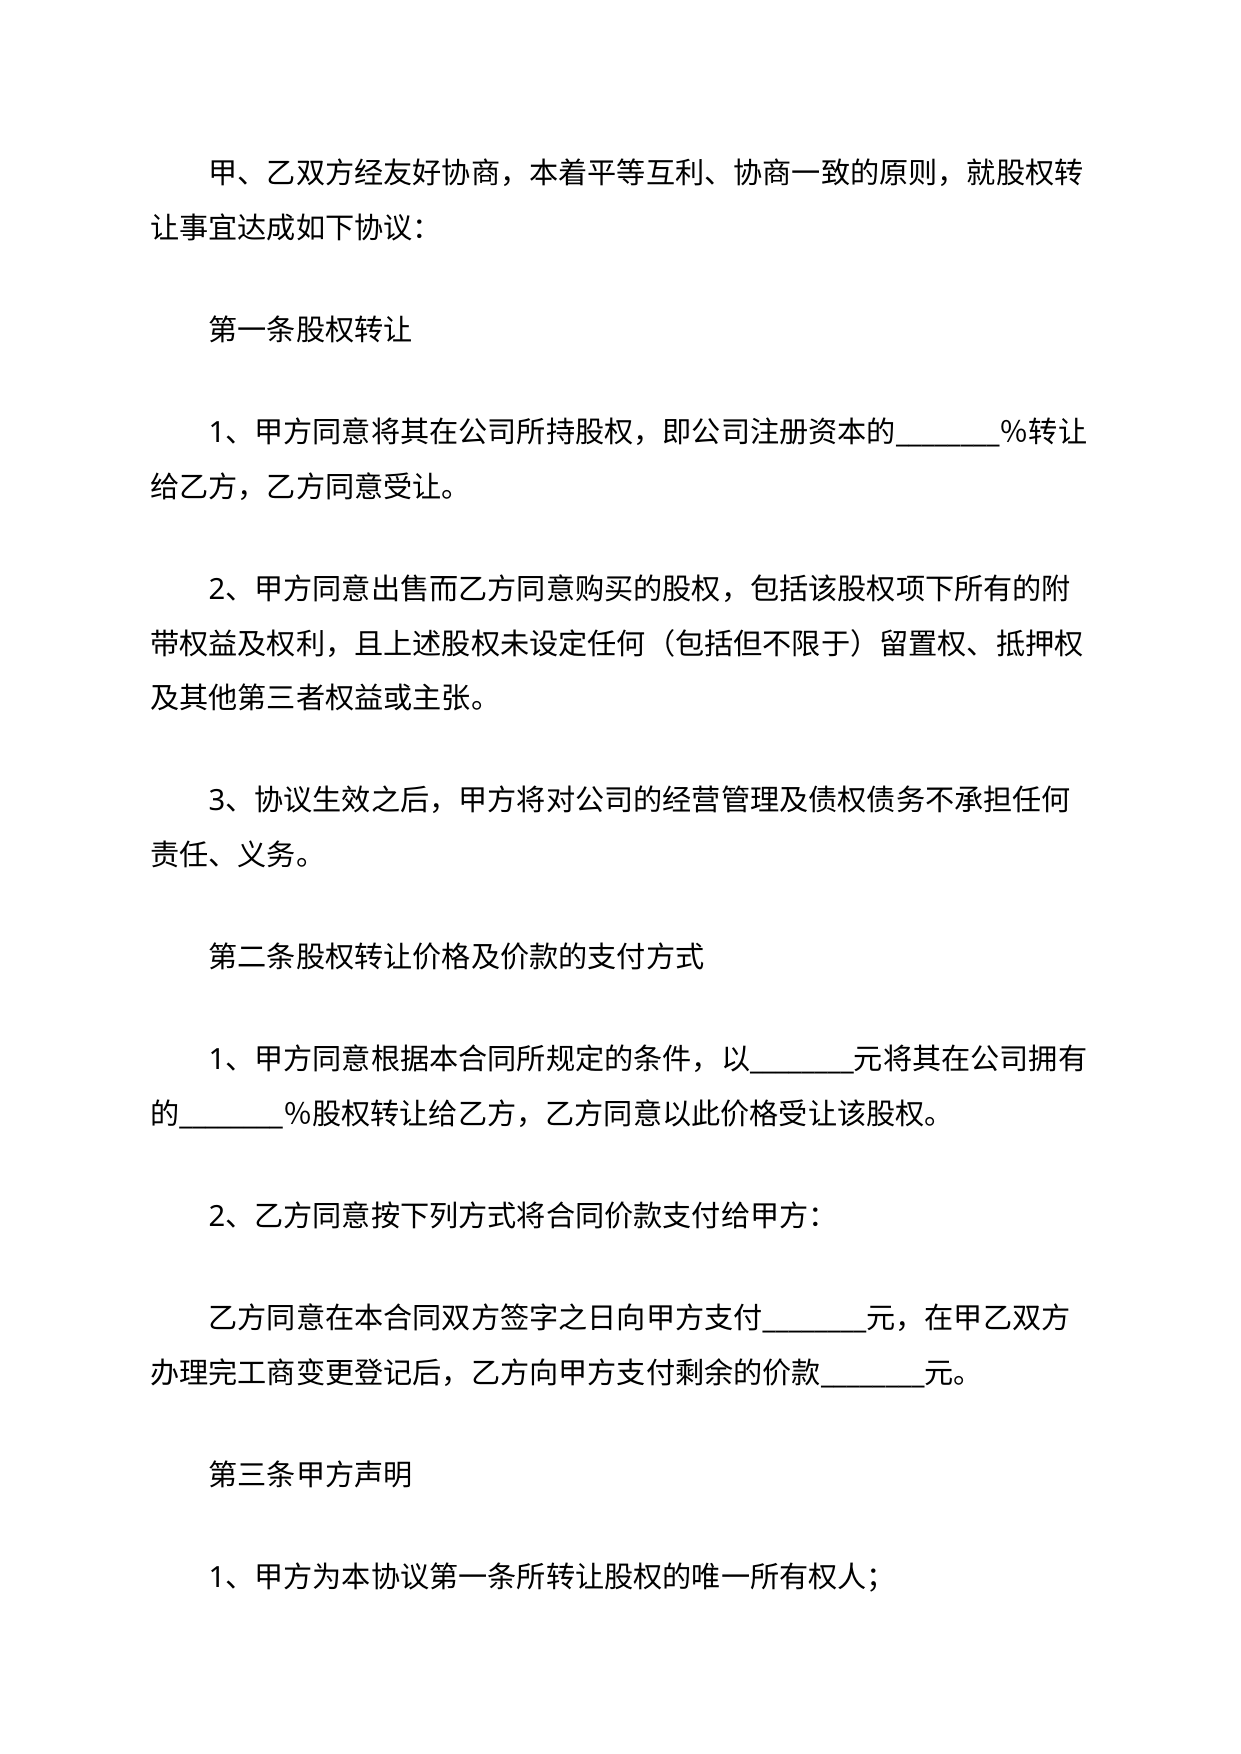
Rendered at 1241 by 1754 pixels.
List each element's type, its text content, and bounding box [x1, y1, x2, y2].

text 1、甲方同意将其在公司所持股权，即公司注册资本的________％转让给乙方，乙方同意受让。 [150, 408, 1090, 506]
text 2、乙方同意按下列方式将合同价款支付给甲方： [150, 1192, 1090, 1235]
text 3、协议生效之后，甲方将对公司的经营管理及债权债务不承担任何责任、义务。 [150, 777, 1090, 874]
text 乙方同意在本合同双方签字之日向甲方支付________元，在甲乙双方办理完工商变更登记后，乙方向甲方支付剩余的价款________元。 [150, 1294, 1090, 1392]
text 甲、乙双方经友好协商，本着平等互利、协商一致的原则，就股权转让事宜达成如下协议： [150, 150, 1090, 247]
text 2、甲方同意出售而乙方同意购买的股权，包括该股权项下所有的附带权益及权利，且上述股权未设定任何（包括但不限于）留置权、抵押权及其他第三者权益或主张。 [150, 565, 1090, 717]
text 第二条股权转让价格及价款的支付方式 [150, 934, 1090, 976]
text 1、甲方同意根据本合同所规定的条件，以________元将其在公司拥有的________％股权转让给乙方，乙方同意以此价格受让该股权。 [150, 1035, 1090, 1133]
text 第三条甲方声明 [150, 1451, 1090, 1494]
text 1、甲方为本协议第一条所转让股权的唯一所有权人； [150, 1553, 1090, 1596]
text 第一条股权转让 [150, 307, 1090, 349]
